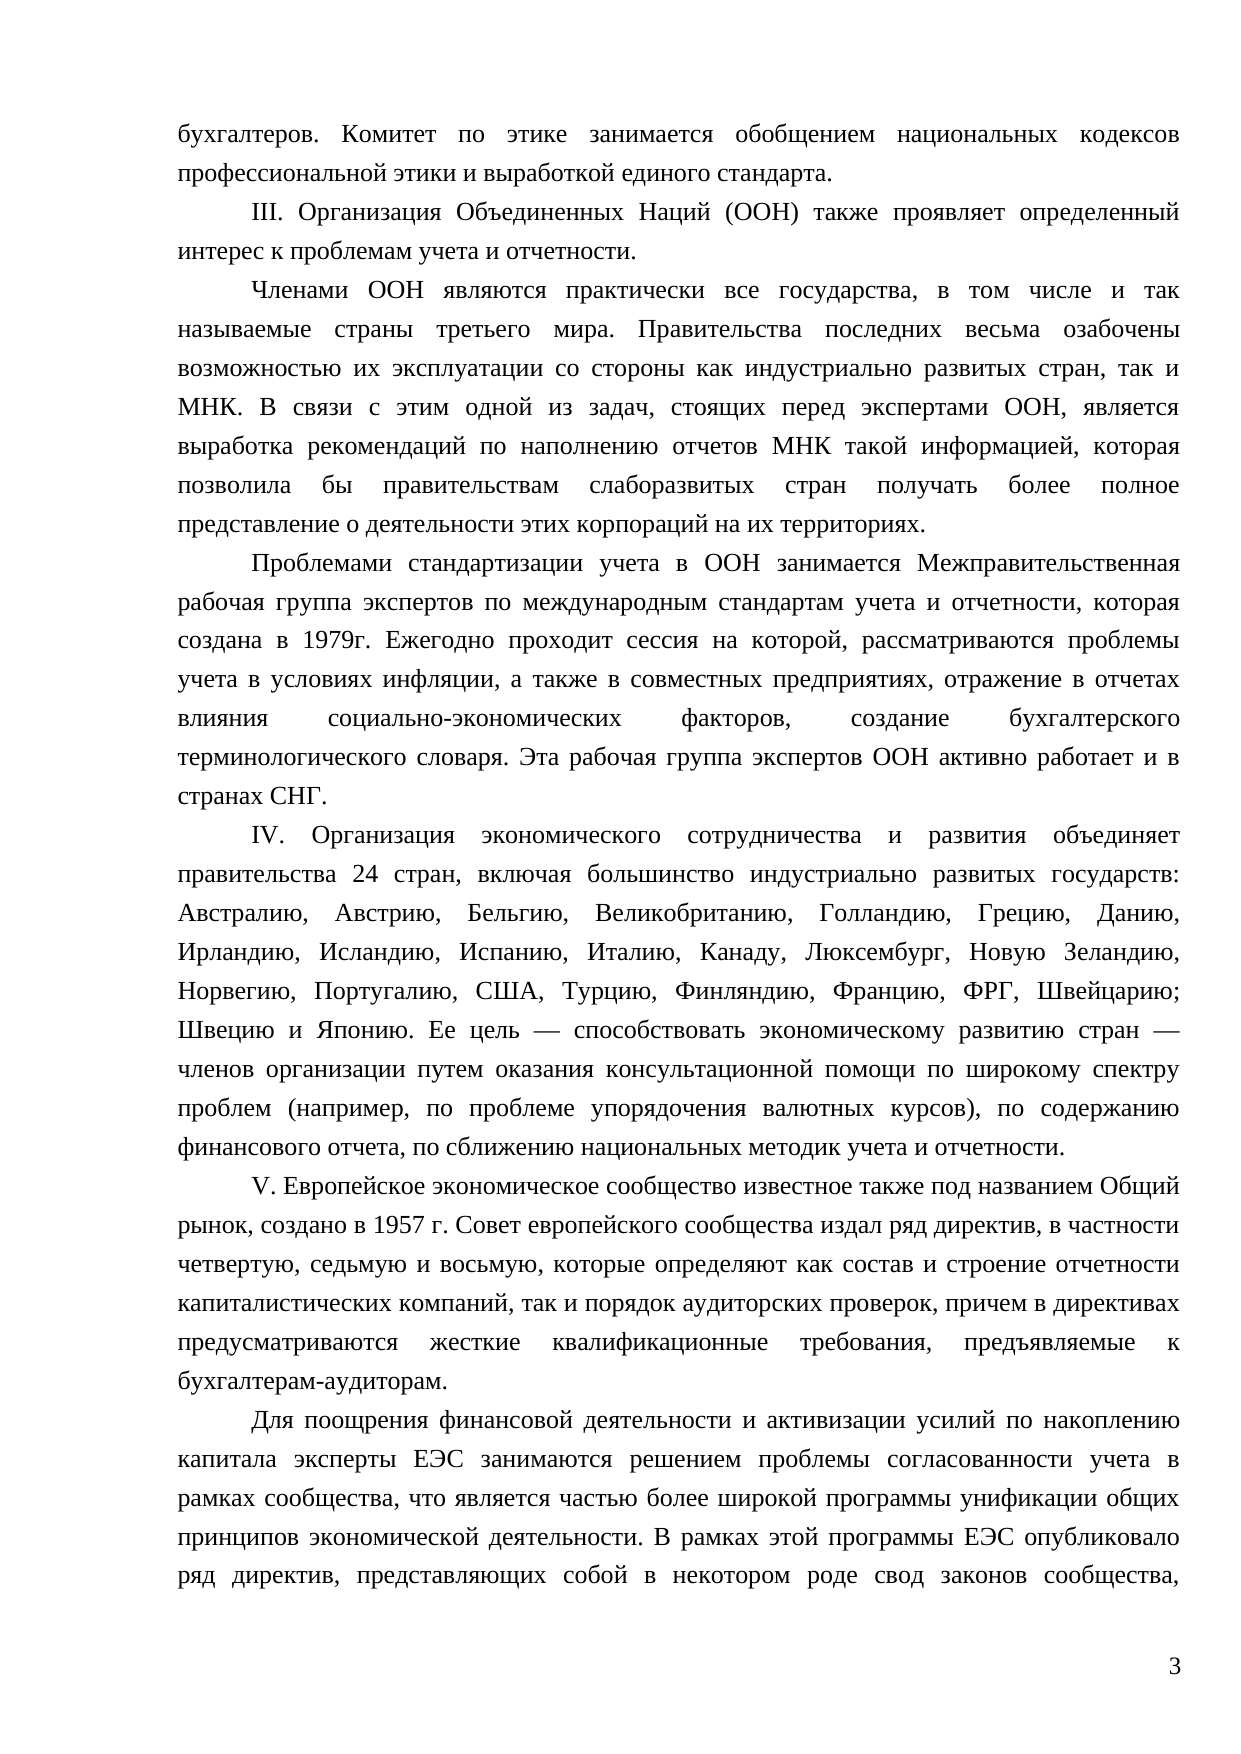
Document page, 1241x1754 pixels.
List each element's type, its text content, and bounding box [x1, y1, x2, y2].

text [177, 1404, 1181, 1589]
text IV. Организация экономического сотрудничества и развития объединяет правительства 24 стран, включая большинство индустриально развитых государств: Австралию, Австрию, Бельгию, Великобританию, Голландию, Грецию, Данию, Ирландию, Исландию, Испанию, Италию, Канаду, Люксембург, Новую Зеландию, Норвегию, Португалию, США, Турцию, Финляндию, Францию, ФРГ, Швейцарию; Швецию и Японию. Ее цель — способствовать экономическому развитию стран — членов организации путем оказания консультационной помощи по широкому спектру проблем (например, по проблеме упорядочения валютных курсов), по содержанию финансового отчета, по сближению национальных методик учета и отчетности. [177, 819, 1181, 1161]
text V. Европейское экономическое сообщество известное также под названием Общий рынок, создано в 1957 г. Совет европейского сообщества издал ряд директив, в частности четвертую, седьмую и восьмую, которые определяют как состав и строение отчетности капиталистических компаний, так и порядок аудиторских проверок, причем в директивах предусматриваются жесткие квалификационные требования, предъявляемые к бухгалтерам-аудиторам. [177, 1170, 1181, 1395]
text Проблемами стандартизации учета в ООН занимается Межправительственная рабочая группа экспертов по международным стандартам учета и отчетности, которая создана в 1979г. Ежегодно проходит сессия на которой, рассматриваются проблемы учета в условиях инфляции, а также в совместных предприятиях, отражение в отчетах влияния социально-экономических факторов, создание бухгалтерского терминологического словаря. Эта рабочая группа экспертов ООН активно работает и в странах СНГ. [177, 547, 1181, 810]
text Членами ООН являются практически все государства, в том числе и так называемые страны третьего мира. Правительства последних весьма озабочены возможностью их эксплуатации со стороны как индустриально развитых стран, так и МНК. В связи с этим одной из задач, стоящих перед экспертами ООН, является выработка рекомендаций по наполнению отчетов МНК такой информацией, которая позволила бы правительствам слаборазвитых стран получать более полное представление о деятельности этих корпораций на их территориях. [177, 274, 1181, 538]
text III. Организация Объединенных Наций (ООН) также проявляет определенный интерес к проблемам учета и отчетности. [177, 196, 1181, 265]
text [177, 118, 1181, 187]
